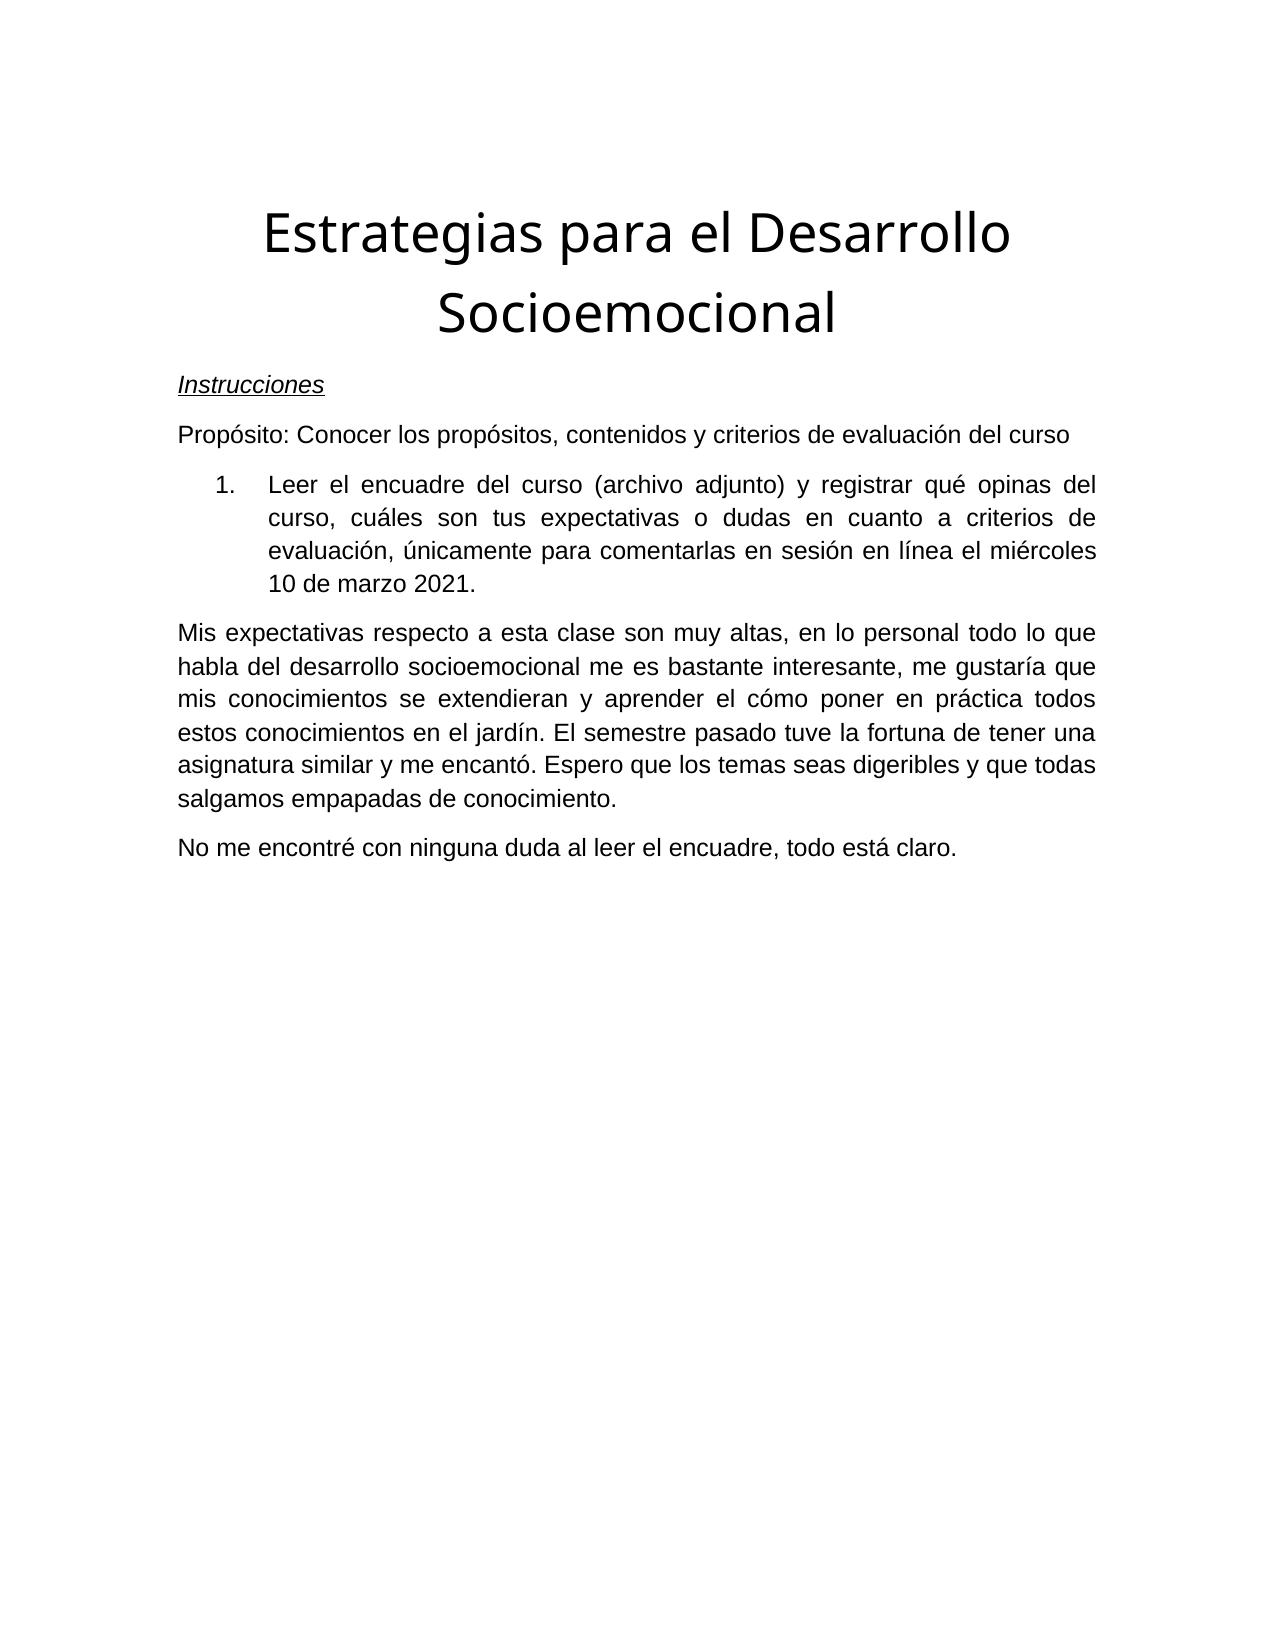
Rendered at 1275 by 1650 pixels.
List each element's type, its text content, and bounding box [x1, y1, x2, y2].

text Mis expectativas respecto a esta clase son muy altas, en lo personal todo lo que habla del desarrollo socioemocional me es bastante interesante, me gustaría que mis conocimientos se extendieran y aprender el cómo poner en práctica todos estos conocimientos en el jardín. El semestre pasado tuve la fortuna de tener una asignatura similar y me encantó. Espero que los temas seas digeribles y que todas salgamos empapadas de conocimiento. [177, 618, 1098, 812]
text No me encontré con ninguna duda al leer el encuadre, todo está claro. [177, 833, 1098, 862]
list Leer el encuadre del curso (archivo adjunto) y registrar qué opinas del curso, cuáles son tus expectativas o dudas en cuanto a criterios de evaluación, únicamente para comentarlas en sesión en línea el miércoles 10 de marzo 2021. [215, 470, 1098, 597]
text Propósito: Conocer los propósitos, contenidos y criterios de evaluación del curso [177, 420, 1098, 449]
text Estrategias para el Desarrollo Socioemocional [177, 194, 1098, 348]
text Instrucciones [177, 370, 1098, 399]
